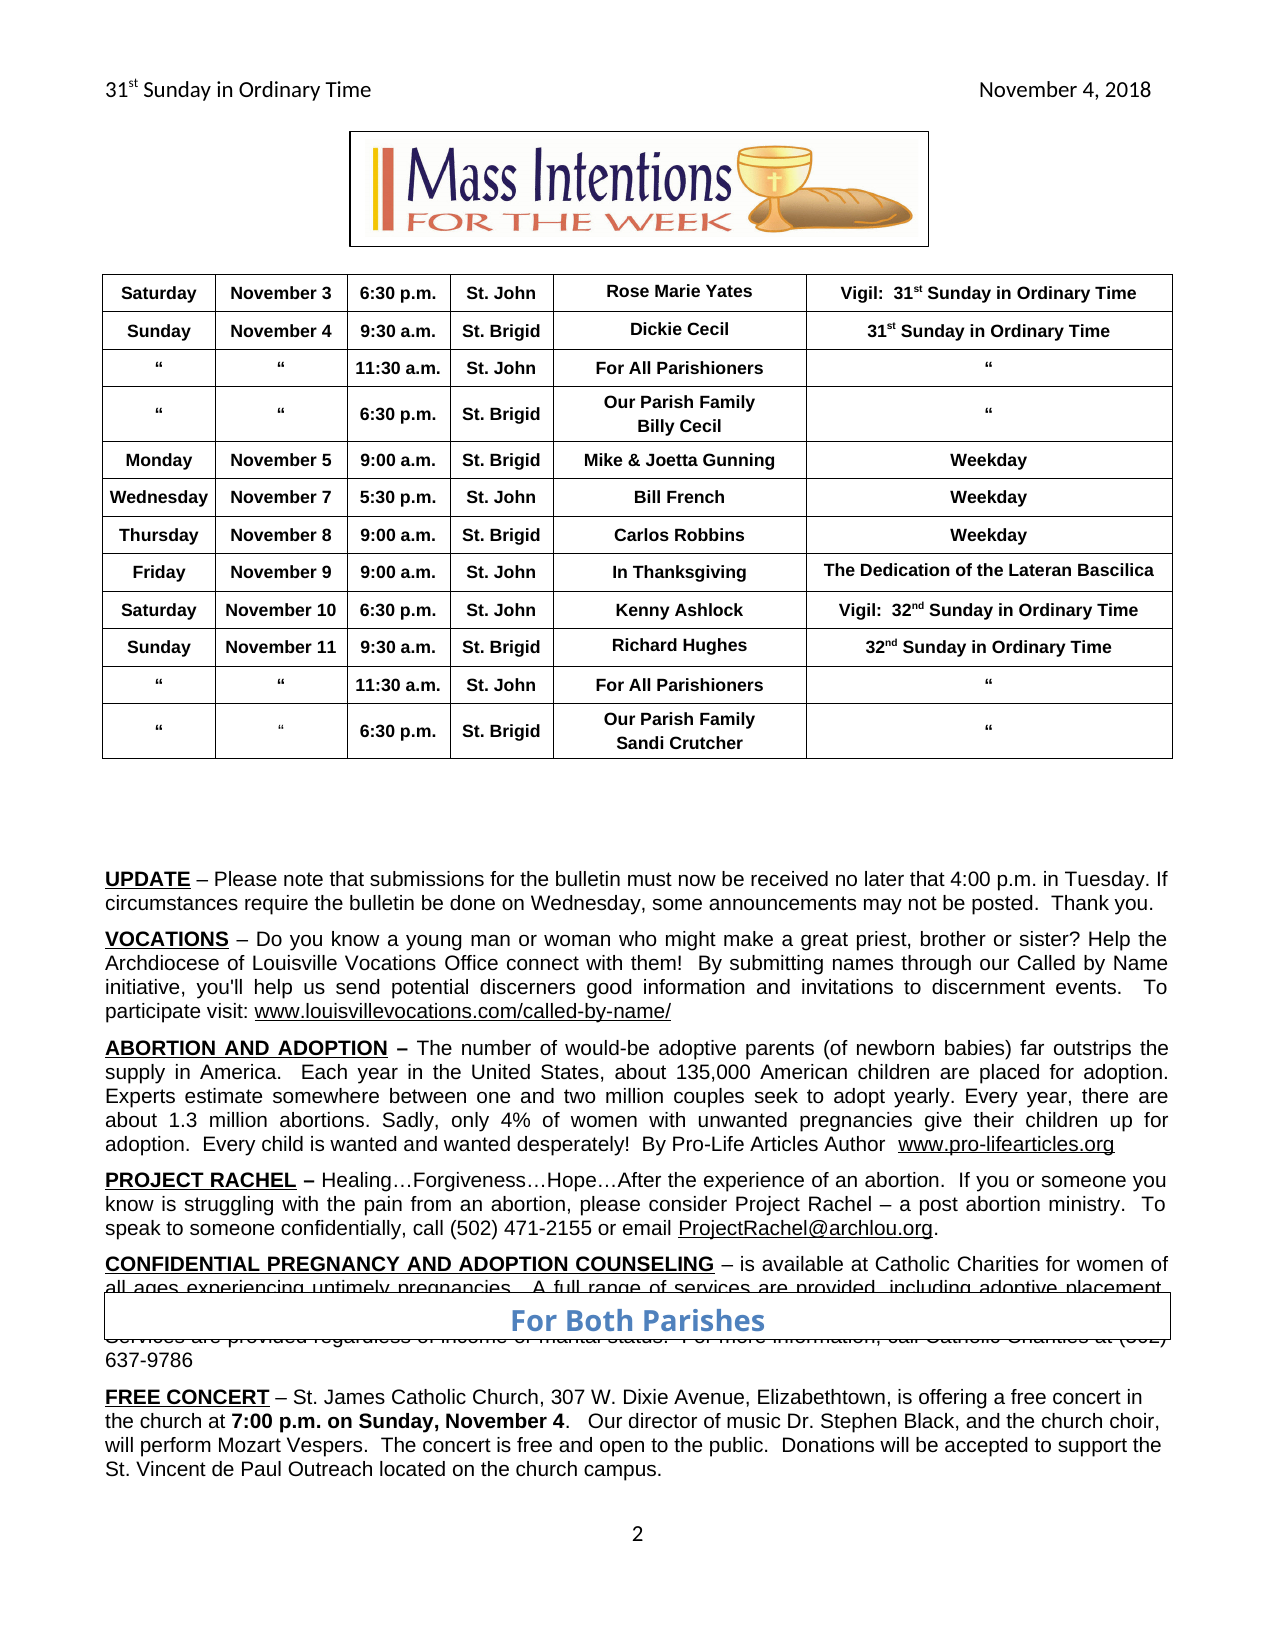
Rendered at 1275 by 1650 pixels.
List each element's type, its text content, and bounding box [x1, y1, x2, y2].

table_header Saturday [103, 275, 215, 311]
table_cell For All Parishioners [554, 667, 806, 703]
table_cell “ [216, 667, 347, 703]
text CONFIDENTIAL PREGNANCY AND ADOPTION COUNSELING – is available at Catholic Charities for women of all ages experiencing untimely pregnancies. A full range of services are provided, including adoptive placement, legal assistance and counseling for individuals, groups and families. Post-abortion counseling is also available. Services are provided regardless of income or marital status. For more information, call Catholic Charities at (502) 637-9786 [105, 1340, 1168, 1372]
text CONFIDENTIAL PREGNANCY AND ADOPTION COUNSELING – is available at Catholic Charities for women of all ages experiencing untimely pregnancies. A full range of services are provided, including adoptive placement, legal assistance and counseling for individuals, groups and families. Post-abortion counseling is also available. Services are provided regardless of income or marital status. For more information, call Catholic Charities at (502) 637-9786 [105, 1252, 1168, 1292]
table_cell “ [216, 387, 347, 441]
table_cell November 9 [216, 554, 347, 591]
picture [365, 139, 919, 237]
table_cell St. John [451, 350, 553, 386]
text VOCATIONS – Do you know a young man or woman who might make a great priest, brother or sister? Help the Archdiocese of Louisville Vocations Office connect with them! By submitting names through our Called by Name initiative, you'll help us send potential discerners good information and invitations to discernment events. To participate visit: www.louisvillevocations.com/called-by-name/ [105, 927, 1170, 1023]
table_cell 11:30 a.m. [348, 350, 450, 386]
table_cell Our Parish Family Billy Cecil [554, 387, 806, 441]
table_cell 11:30 a.m. [348, 667, 450, 703]
table_cell 6:30 p.m. [348, 387, 450, 441]
table_header November 3 [216, 275, 347, 311]
table_cell St. Brigid [451, 312, 553, 349]
table_cell St. John [451, 667, 553, 703]
table_cell Thursday [103, 517, 215, 553]
table_cell “ [807, 387, 1172, 441]
table_cell Carlos Robbins [554, 517, 806, 553]
table_cell Weekday [807, 442, 1172, 478]
table_cell 6:30 p.m. [348, 592, 450, 628]
table_cell St. John [451, 592, 553, 628]
table_cell Weekday [807, 479, 1172, 516]
table_cell St. Brigid [451, 387, 553, 441]
table_header St. John [451, 275, 553, 311]
table_cell “ [807, 704, 1172, 757]
text FREE CONCERT – St. James Catholic Church, 307 W. Dixie Avenue, Elizabethtown, is offering a free concert in the church at 7:00 p.m. on Sunday, November 4. Our director of music Dr. Stephen Black, and the church choir, will perform Mozart Vespers. The concert is free and open to the public. Donations will be accepted to support the St. Vincent de Paul Outreach located on the church campus. [105, 1384, 1170, 1480]
table_cell St. John [451, 554, 553, 591]
table_cell For All Parishioners [554, 350, 806, 386]
table_cell November 5 [216, 442, 347, 478]
table_cell 9:00 a.m. [348, 517, 450, 553]
text ABORTION AND ADOPTION – The number of would-be adoptive parents (of newborn babies) far outstrips the supply in America. Each year in the United States, about 135,000 American children are placed for adoption. Experts estimate somewhere between one and two million couples seek to adopt yearly. Every year, there are about 1.3 million abortions. Sadly, only 4% of women with unwanted pregnancies give their children up for adoption. Every child is wanted and wanted desperately! By Pro-Life Articles Author www.pro-lifearticles.org [105, 1036, 1170, 1155]
table_cell “ [103, 350, 215, 386]
table_cell 31st Sunday in Ordinary Time [807, 312, 1172, 349]
table_cell “ [807, 350, 1172, 386]
table_cell In Thanksgiving [554, 554, 806, 591]
table_cell Sunday [103, 312, 215, 349]
table_cell “ [103, 704, 215, 757]
table_cell Saturday [103, 592, 215, 628]
table_cell 9:30 a.m. [348, 312, 450, 349]
table_cell Kenny Ashlock [554, 592, 806, 628]
table_cell Friday [103, 554, 215, 591]
table_cell Sunday [103, 629, 215, 666]
table_cell St. Brigid [451, 704, 553, 757]
table_cell Richard Hughes [554, 629, 806, 666]
table_cell “ [216, 350, 347, 386]
table_cell 6:30 p.m. [348, 704, 450, 757]
table_cell “ [103, 387, 215, 441]
table_cell November 7 [216, 479, 347, 516]
table_cell Weekday [807, 517, 1172, 553]
table_cell November 10 [216, 592, 347, 628]
table_header Rose Marie Yates [554, 275, 806, 311]
table_cell 9:00 a.m. [348, 442, 450, 478]
table_cell November 8 [216, 517, 347, 553]
table_cell 9:00 a.m. [348, 554, 450, 591]
table_cell 5:30 p.m. [348, 479, 450, 516]
table_cell November 11 [216, 629, 347, 666]
table_cell Mike & Joetta Gunning [554, 442, 806, 478]
table_cell St. Brigid [451, 629, 553, 666]
table_cell 9:30 a.m. [348, 629, 450, 666]
table_cell St. Brigid [451, 517, 553, 553]
table_cell 32nd Sunday in Ordinary Time [807, 629, 1172, 666]
table_cell Bill French [554, 479, 806, 516]
table_header 6:30 p.m. [348, 275, 450, 311]
table_cell Wednesday [103, 479, 215, 516]
table_cell St. Brigid [451, 442, 553, 478]
table_cell Vigil: 32nd Sunday in Ordinary Time [807, 592, 1172, 628]
table_cell November 4 [216, 312, 347, 349]
text UPDATE – Please note that submissions for the bulletin must now be received no later that 4:00 p.m. in Tuesday. If circumstances require the bulletin be done on Wednesday, some announcements may not be posted. Thank you. [105, 867, 1170, 915]
table_cell The Dedication of the Lateran Bascilica [807, 554, 1172, 591]
table_cell “ [807, 667, 1172, 703]
table_cell Monday [103, 442, 215, 478]
table_cell “ [216, 704, 347, 757]
text PROJECT RACHEL – Healing…Forgiveness…Hope…After the experience of an abortion. If you or someone you know is struggling with the pain from an abortion, please consider Project Rachel – a post abortion ministry. To speak to someone confidentially, call (502) 471-2155 or email ProjectRachel@archlou.org. [105, 1168, 1168, 1240]
table_cell St. John [451, 479, 553, 516]
table_cell “ [103, 667, 215, 703]
table_cell Dickie Cecil [554, 312, 806, 349]
table_header Vigil: 31st Sunday in Ordinary Time [807, 275, 1172, 311]
table_cell Our Parish Family Sandi Crutcher [554, 704, 806, 757]
